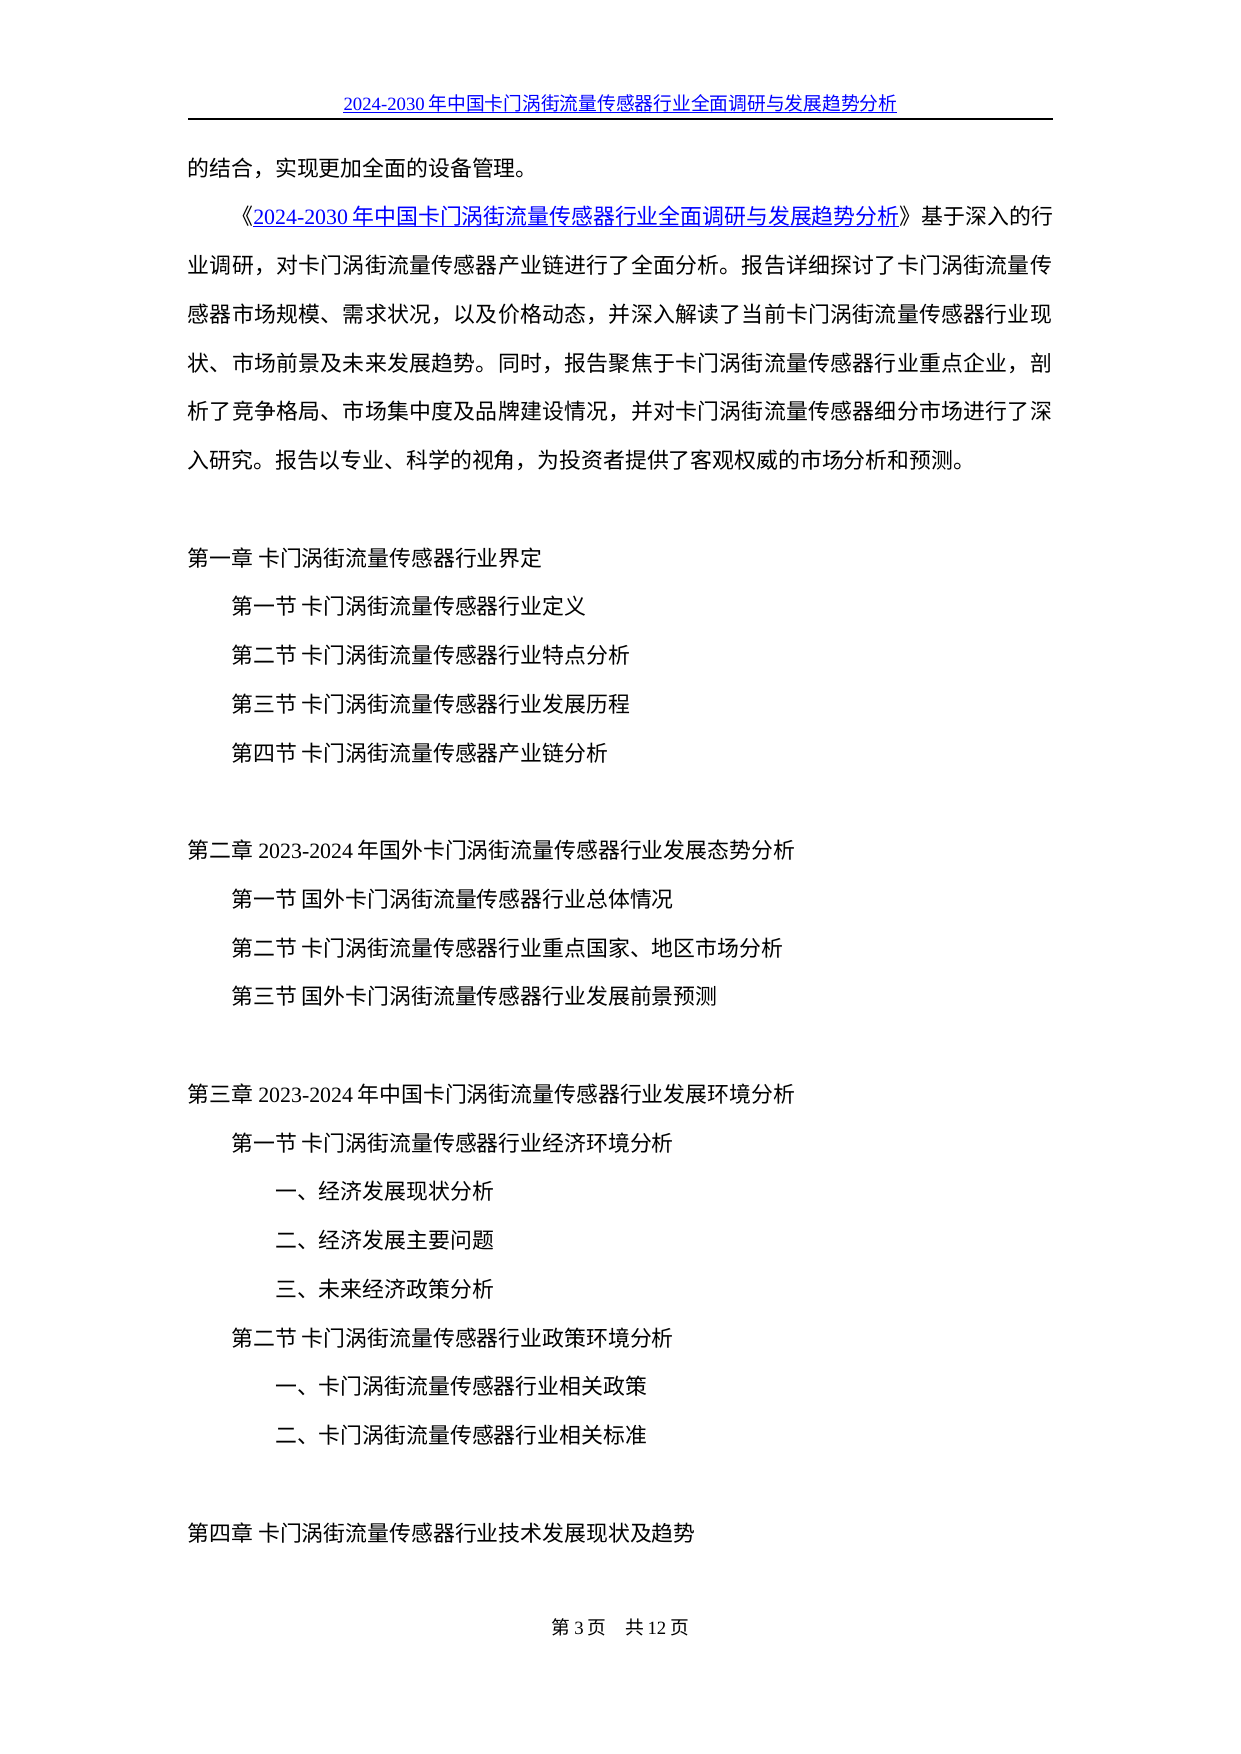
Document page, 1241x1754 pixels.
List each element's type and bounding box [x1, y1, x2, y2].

text [187, 150, 1053, 1548]
